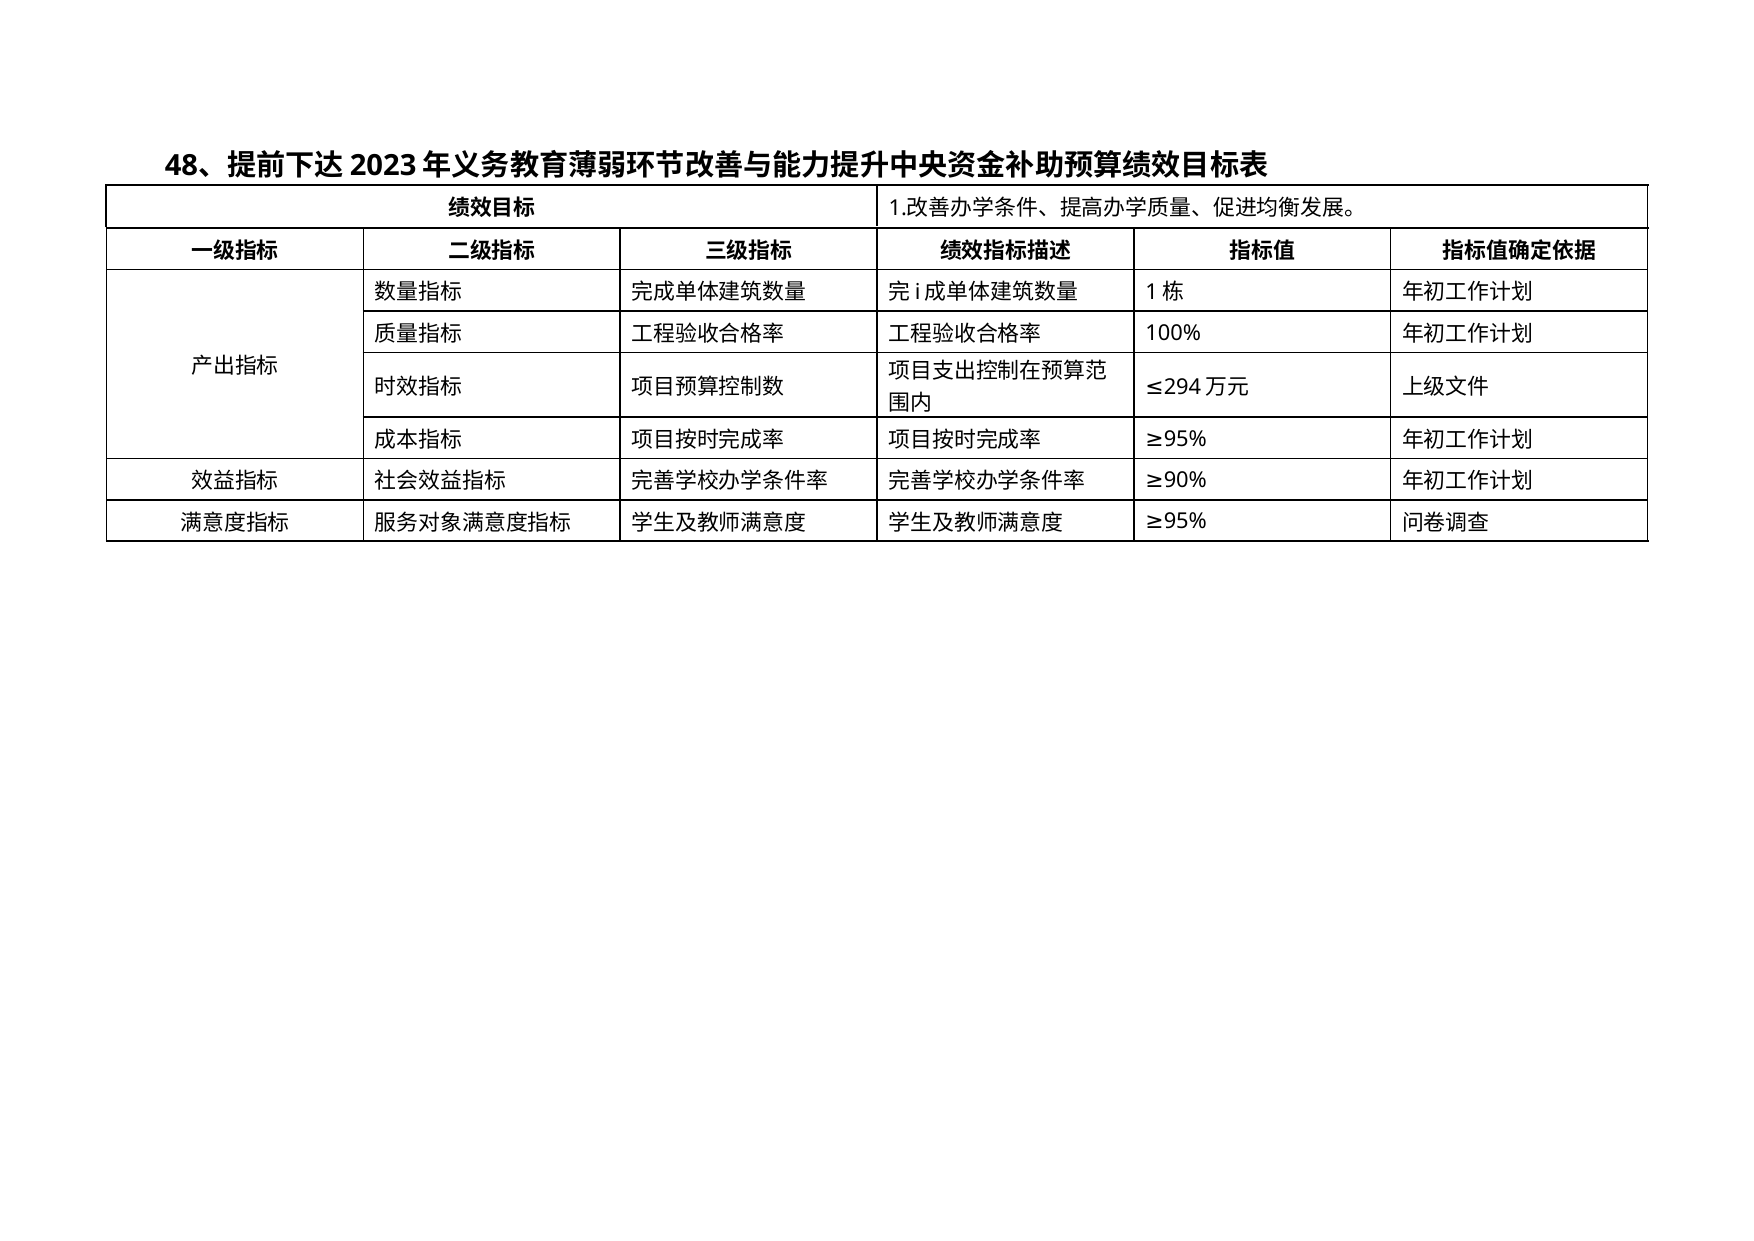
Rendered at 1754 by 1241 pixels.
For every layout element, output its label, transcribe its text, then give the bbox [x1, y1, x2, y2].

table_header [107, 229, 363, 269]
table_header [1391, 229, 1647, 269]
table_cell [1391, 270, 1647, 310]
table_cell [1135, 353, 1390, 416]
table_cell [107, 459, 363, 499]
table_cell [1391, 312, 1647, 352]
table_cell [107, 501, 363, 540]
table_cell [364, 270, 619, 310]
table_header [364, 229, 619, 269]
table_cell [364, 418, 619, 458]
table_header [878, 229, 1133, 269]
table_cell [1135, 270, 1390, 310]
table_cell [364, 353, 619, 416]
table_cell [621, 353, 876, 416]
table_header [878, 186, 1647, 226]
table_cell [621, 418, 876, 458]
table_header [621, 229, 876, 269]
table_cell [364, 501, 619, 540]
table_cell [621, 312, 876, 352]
text 48、提前下达2023年义务教育薄弱环节改善与能力提升中央资金补助预算绩效目标表 [106, 142, 1648, 184]
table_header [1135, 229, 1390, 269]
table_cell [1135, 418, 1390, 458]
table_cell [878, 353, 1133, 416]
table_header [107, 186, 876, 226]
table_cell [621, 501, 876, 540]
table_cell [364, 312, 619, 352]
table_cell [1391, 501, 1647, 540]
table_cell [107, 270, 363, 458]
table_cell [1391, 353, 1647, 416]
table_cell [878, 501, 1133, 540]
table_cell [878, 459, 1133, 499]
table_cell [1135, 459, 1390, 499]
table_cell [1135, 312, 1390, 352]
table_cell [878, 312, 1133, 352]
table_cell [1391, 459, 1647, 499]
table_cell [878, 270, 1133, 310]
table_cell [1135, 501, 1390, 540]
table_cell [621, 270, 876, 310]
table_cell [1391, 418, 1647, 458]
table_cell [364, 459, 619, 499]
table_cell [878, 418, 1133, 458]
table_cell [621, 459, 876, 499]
